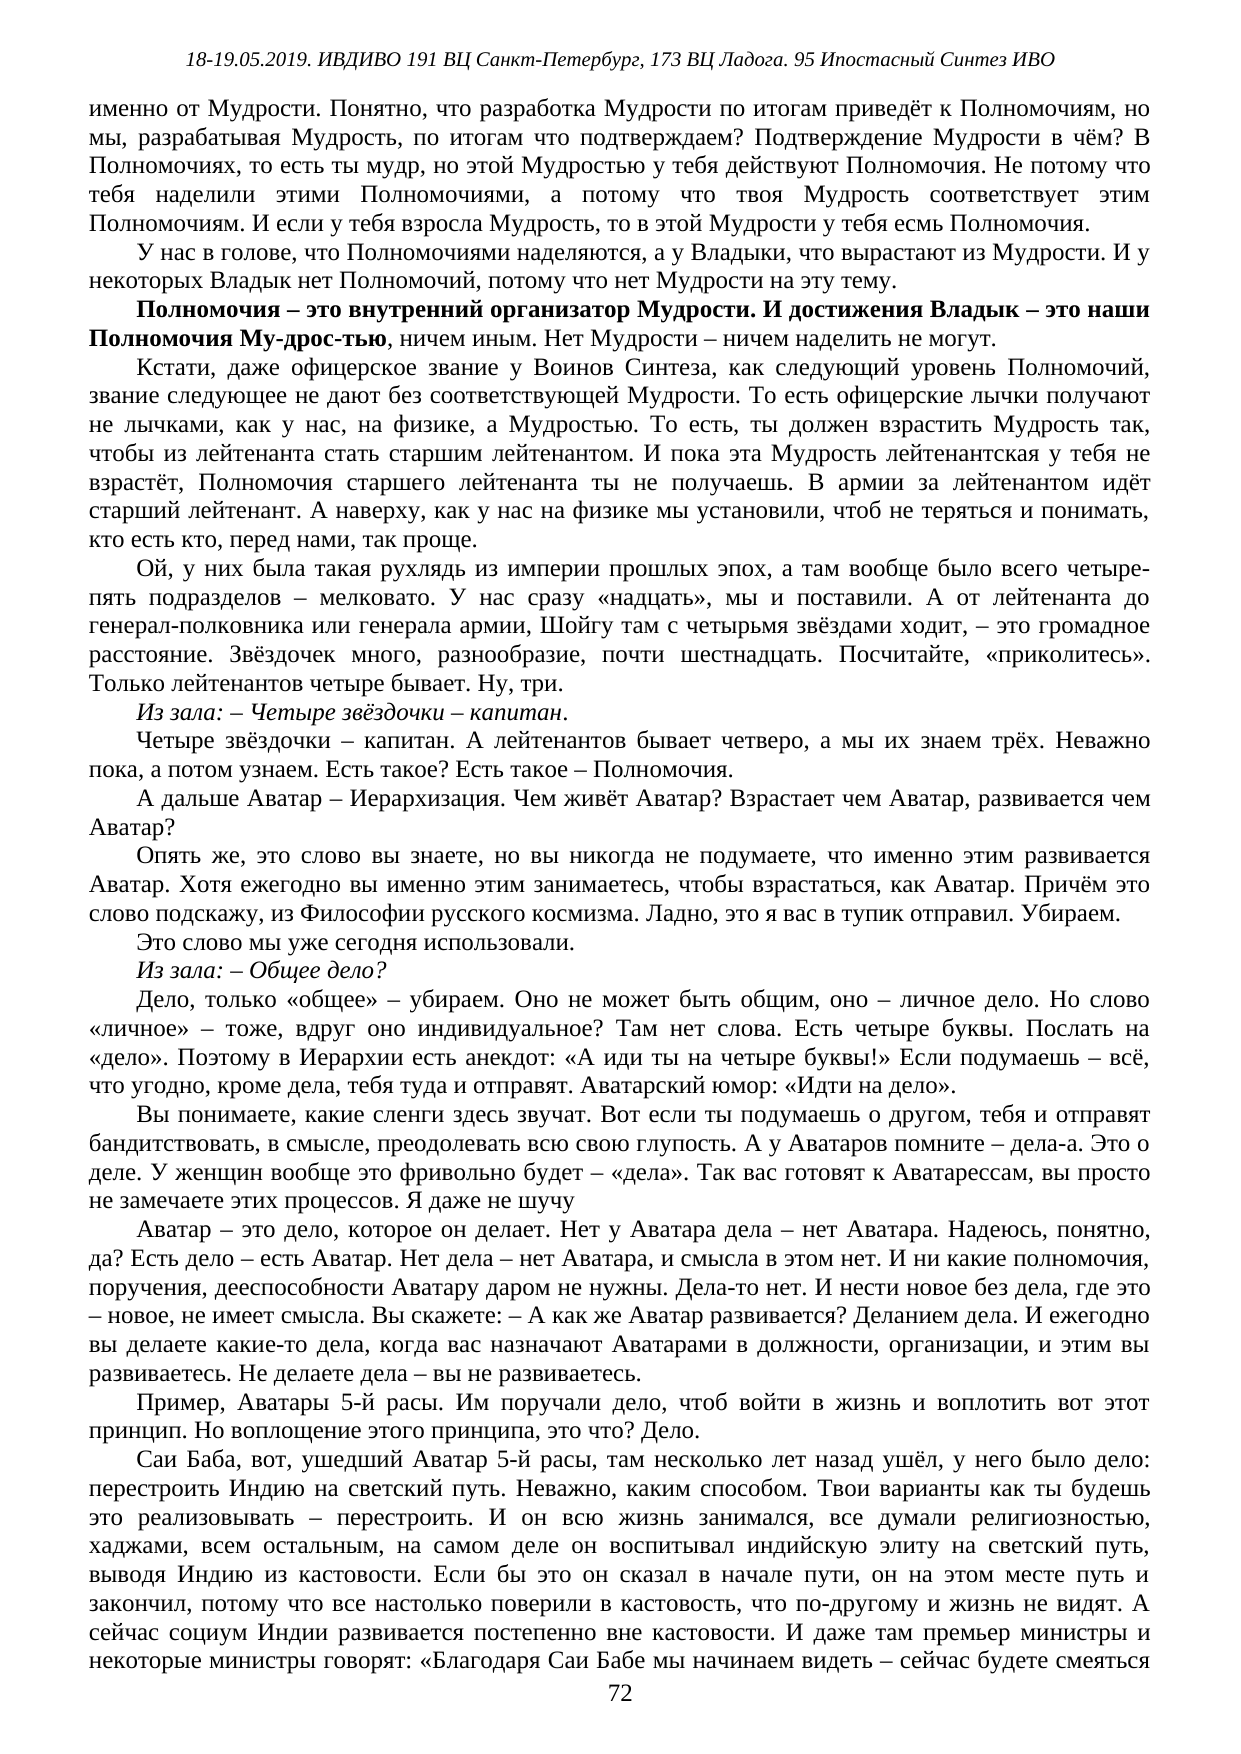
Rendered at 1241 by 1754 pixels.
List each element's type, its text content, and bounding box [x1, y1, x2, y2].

text У нас в голове, что Полномочиями наделяются, а у Владыки, что вырастают из Мудрости. И у некоторых Владык нет Полномочий, потому что нет Мудрости на эту тему. [89, 237, 1152, 294]
text А дальше Аватар – Иерархизация. Чем живёт Аватар? Взрастает чем Аватар, развивается чем Аватар? [89, 783, 1152, 840]
text Полномочия – это внутренний организатор Мудрости. И достижения Владык – это наши Полномочия Му-дрос-тью, ничем иным. Нет Мудрости – ничем наделить не могут. [89, 294, 1152, 352]
text Четыре звёздочки – капитан. А лейтенантов бывает четверо, а мы их знаем трёх. Неважно пока, а потом узнаем. Есть такое? Есть такое – Полномочия. [89, 725, 1152, 783]
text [89, 93, 1152, 237]
text Вы понимаете, какие сленги здесь звучат. Вот если ты подумаешь о другом, тебя и отправят бандитствовать, в смысле, преодолевать всю свою глупость. А у Аватаров помните – дела-а. Это о деле. У женщин вообще это фривольно будет – «дела». Так вас готовят к Аватарессам, вы просто не замечаете этих процессов. Я даже не шучу [89, 1099, 1152, 1214]
text Дело, только «общее» – убираем. Оно не может быть общим, оно – личное дело. Но слово «личное» – тоже, вдруг оно индивидуальное? Там нет слова. Есть четыре буквы. Послать на «дело». Поэтому в Иерархии есть анекдот: «А иди ты на четыре буквы!» Если подумаешь – всё, что угодно, кроме дела, тебя туда и отправят. Аватарский юмор: «Идти на дело». [89, 984, 1152, 1099]
text Пример, Аватары 5-й расы. Им поручали дело, чтоб войти в жизнь и воплотить вот этот принцип. Но воплощение этого принципа, это что? Дело. [89, 1387, 1152, 1444]
text Это слово мы уже сегодня использовали. [89, 927, 1152, 955]
text Из зала: – Общее дело? [89, 955, 1152, 984]
text Из зала: – Четыре звёздочки – капитан. [89, 697, 1152, 725]
text Опять же, это слово вы знаете, но вы никогда не подумаете, что именно этим развивается Аватар. Хотя ежегодно вы именно этим занимаетесь, чтобы взрастаться, как Аватар. Причём это слово подскажу, из Философии русского космизма. Ладно, это я вас в тупик отправил. Убираем. [89, 840, 1152, 927]
text Кстати, даже офицерское звание у Воинов Синтеза, как следующий уровень Полномочий, звание следующее не дают без соответствующей Мудрости. То есть офицерские лычки получают не лычками, как у нас, на физике, а Мудростью. То есть, ты должен взрастить Мудрость так, чтобы из лейтенанта стать старшим лейтенантом. И пока эта Мудрость лейтенантская у тебя не взрастёт, Полномочия старшего лейтенанта ты не получаешь. В армии за лейтенантом идёт старший лейтенант. А наверху, как у нас на физике мы установили, чтоб не теряться и понимать, кто есть кто, перед нами, так проще. [89, 352, 1152, 553]
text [89, 1444, 1152, 1674]
text Аватар – это дело, которое он делает. Нет у Аватара дела – нет Аватара. Надеюсь, понятно, да? Есть дело – есть Аватар. Нет дела – нет Аватара, и смысла в этом нет. И ни какие полномочия, поручения, дееспособности Аватару даром не нужны. Дела-то нет. И нести новое без дела, где это – новое, не имеет смысла. Вы скажете: – А как же Аватар развивается? Деланием дела. И ежегодно вы делаете какие-то дела, когда вас назначают Аватарами в должности, организации, и этим вы развиваетесь. Не делаете дела – вы не развиваетесь. [89, 1214, 1152, 1387]
text Ой, у них была такая рухлядь из империи прошлых эпох, а там вообще было всего четыре-пять подразделов – мелковато. У нас сразу «надцать», мы и поставили. А от лейтенанта до генерал-полковника или генерала армии, Шойгу там с четырьмя звёздами ходит, – это громадное расстояние. Звёздочек много, разнообразие, почти шестнадцать. Посчитайте, «приколитесь». Только лейтенантов четыре бывает. Ну, три. [89, 553, 1152, 697]
